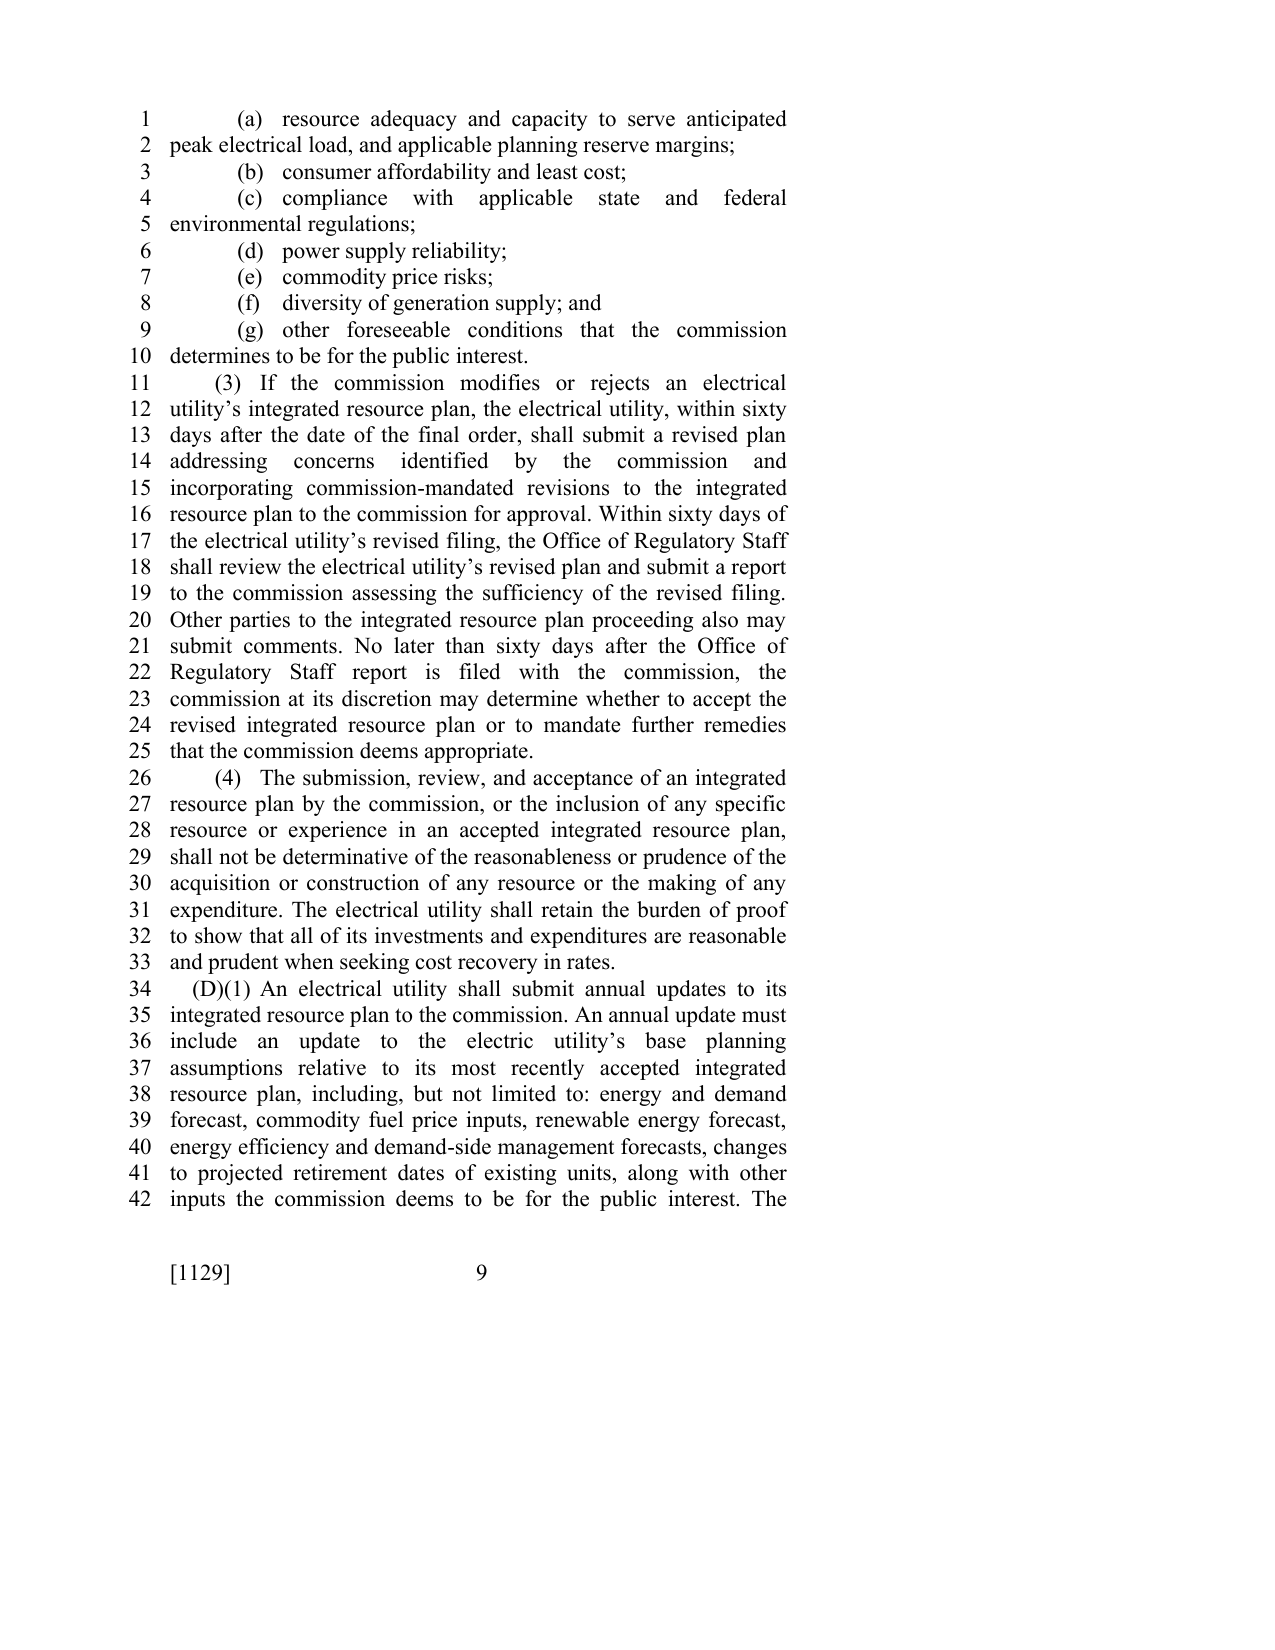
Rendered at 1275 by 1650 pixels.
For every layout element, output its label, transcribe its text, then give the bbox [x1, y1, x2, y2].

text (c) compliance with applicable state and federal environmental regulations; [169, 184, 787, 237]
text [169, 975, 787, 1212]
text (b) consumer affordability and least cost; [169, 158, 787, 184]
text (f) diversity of generation supply; and [169, 289, 787, 316]
text (a) resource adequacy and capacity to serve anticipated peak electrical load, and applicable planning reserve margins; [169, 105, 787, 158]
text (d) power supply reliability; [169, 237, 787, 263]
text (3) If the commission modifies or rejects an electrical utility’s integrated resource plan, the electrical utility, within sixty days after the date of the final order, shall submit a revised plan addressing concerns identified by the commission and incorporating commission-mandated revisions to the integrated resource plan to the commission for approval. Within sixty days of the electrical utility’s revised filing, the Office of Regulatory Staff shall review the electrical utility’s revised plan and submit a report to the commission assessing the sufficiency of the revised filing. Other parties to the integrated resource plan proceeding also may submit comments. No later than sixty days after the Office of Regulatory Staff report is filed with the commission, the commission at its discretion may determine whether to accept the revised integrated resource plan or to mandate further remedies that the commission deems appropriate. [169, 368, 787, 764]
text (e) commodity price risks; [169, 263, 787, 289]
text (4) The submission, review, and acceptance of an integrated resource plan by the commission, or the inclusion of any specific resource or experience in an accepted integrated resource plan, shall not be determinative of the reasonableness or prudence of the acquisition or construction of any resource or the making of any expenditure. The electrical utility shall retain the burden of proof to show that all of its investments and expenditures are reasonable and prudent when seeking cost recovery in rates. [169, 764, 787, 975]
text (g) other foreseeable conditions that the commission determines to be for the public interest. [169, 316, 787, 368]
